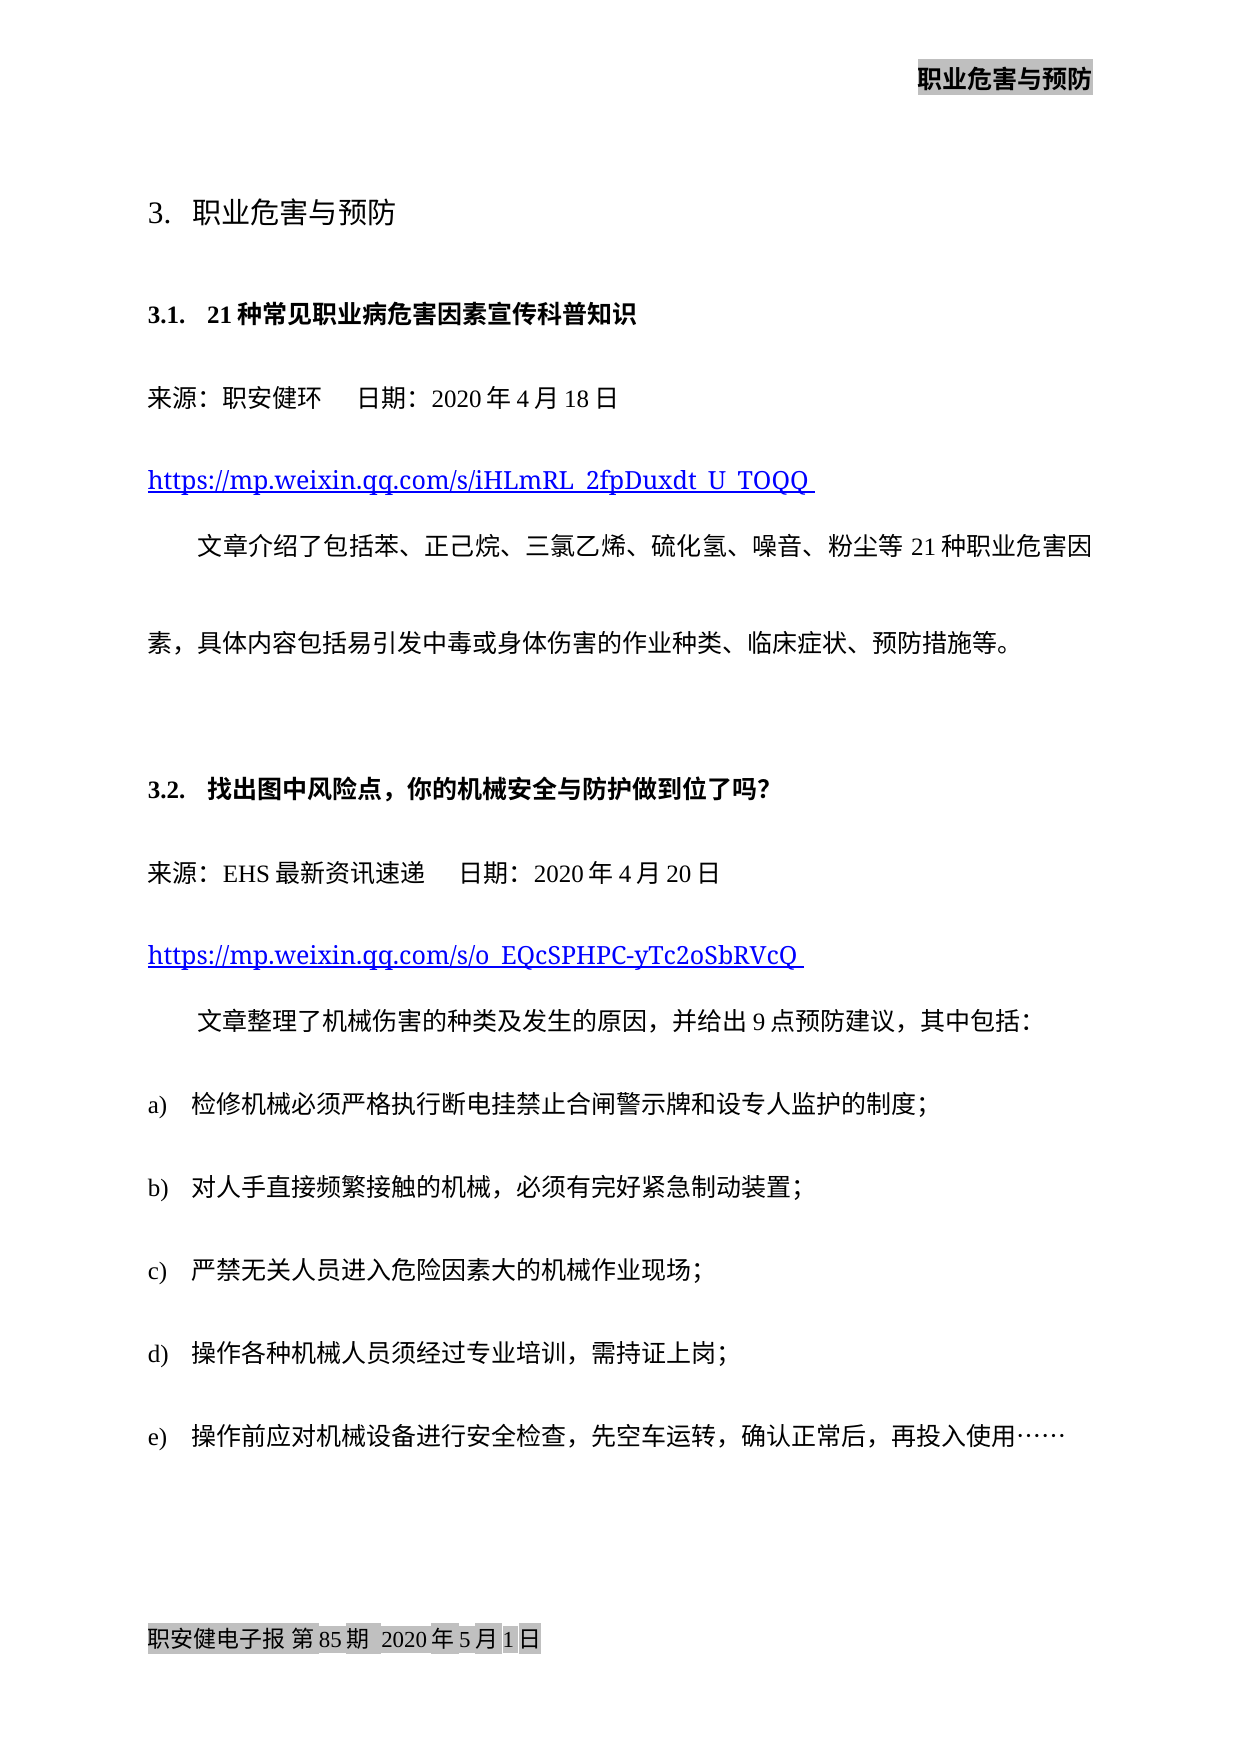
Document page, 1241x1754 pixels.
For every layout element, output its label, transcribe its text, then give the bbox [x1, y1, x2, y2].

list 严禁无关人员进入危险因素大的机械作业现场； [148, 1236, 1092, 1301]
list 操作各种机械人员须经过专业培训，需持证上岗； [148, 1319, 1092, 1384]
list 对人手直接频繁接触的机械，必须有完好紧急制动装置； [148, 1153, 1092, 1218]
text 来源：EHS最新资讯速递 日期：2020年4月20日 [148, 839, 1092, 904]
list 检修机械必须严格执行断电挂禁止合闸警示牌和设专人监护的制度； [148, 1070, 1092, 1135]
list 职业危害与预防 [148, 178, 1092, 243]
text 来源：职安健环 日期：2020年4月18日 [148, 364, 1092, 429]
list 找出图中风险点，你的机械安全与防护做到位了吗？ [148, 756, 1092, 821]
text https://mp.weixin.qq.com/s/o_EQcSPHPC-yTc2oSbRVcQ [148, 922, 1092, 987]
text https://mp.weixin.qq.com/s/iHLmRL_2fpDuxdt_U_TOQQ [148, 447, 1092, 512]
list 操作前应对机械设备进行安全检查，先空车运转，确认正常后，再投入使用…… [148, 1402, 1092, 1467]
list 21种常见职业病危害因素宣传科普知识 [148, 281, 1092, 346]
text 文章整理了机械伤害的种类及发生的原因，并给出9点预防建议，其中包括： [148, 987, 1092, 1052]
text 文章介绍了包括苯、正己烷、三氯乙烯、硫化氢、噪音、粉尘等21种职业危害因素，具体内容包括易引发中毒或身体伤害的作业种类、临床症状、预防措施等。 [148, 512, 1092, 674]
